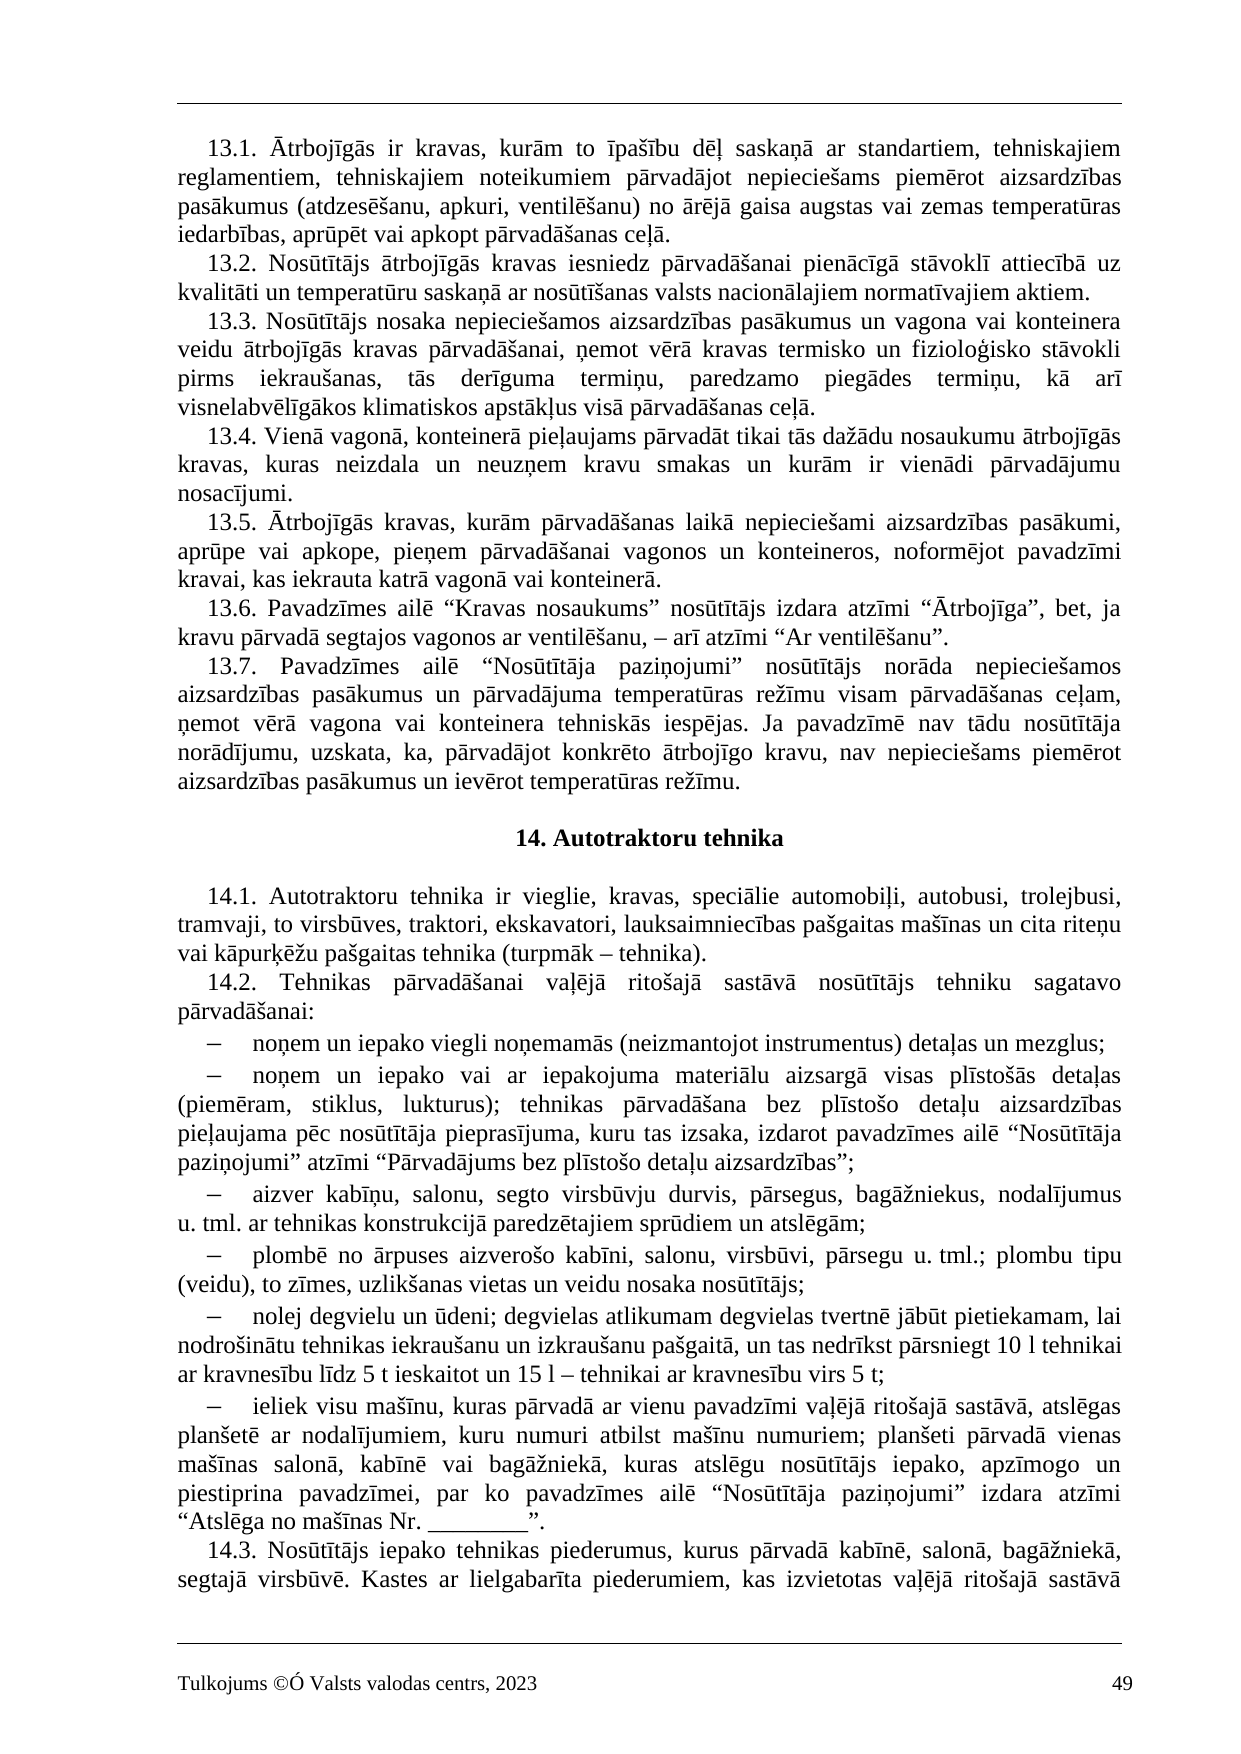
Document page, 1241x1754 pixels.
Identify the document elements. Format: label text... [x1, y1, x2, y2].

list nolej degvielu un ūdeni; degvielas atlikumam degvielas tvertnē jābūt pietiekamam, lai nodrošinātu tehnikas iekraušanu un izkraušanu pašgaitā, un tas nedrīkst pārsniegt 10 l tehnikai ar kravnesību līdz 5 t ieskaitot un 15 l – tehnikai ar kravnesību virs 5 t; [177, 1298, 1122, 1388]
list 13.4. Vienā vagonā, konteinerā pieļaujams pārvadāt tikai tās dažādu nosaukumu ātrbojīgās kravas, kuras neizdala un neuzņem kravu smakas un kurām ir vienādi pārvadājumu nosacījumi. [177, 421, 1122, 507]
list plombē no ārpuses aizverošo kabīni, salonu, virsbūvi, pārsegu u. tml.; plombu tipu (veidu), to zīmes, uzlikšanas vietas un veidu nosaka nosūtītājs; [177, 1237, 1122, 1298]
subtitle 14. Autotraktoru tehnika [177, 823, 1122, 852]
list noņem un iepako vai ar iepakojuma materiālu aizsargā visas plīstošās detaļas (piemēram, stiklus, lukturus); tehnikas pārvadāšana bez plīstošo detaļu aizsardzības pieļaujama pēc nosūtītāja pieprasījuma, kuru tas izsaka, izdarot pavadzīmes ailē “Nosūtītāja paziņojumi” atzīmi “Pārvadājums bez plīstošo detaļu aizsardzības”; [177, 1057, 1122, 1176]
list 13.2. Nosūtītājs ātrbojīgās kravas iesniedz pārvadāšanai pienācīgā stāvoklī attiecībā uz kvalitāti un temperatūru saskaņā ar nosūtīšanas valsts nacionālajiem normatīvajiem aktiem. [177, 248, 1122, 306]
list 13.6. Pavadzīmes ailē “Kravas nosaukums” nosūtītājs izdara atzīmi “Ātrbojīga”, bet, ja kravu pārvadā segtajos vagonos ar ventilēšanu, – arī atzīmi “Ar ventilēšanu”. [177, 593, 1122, 651]
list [177, 1535, 1122, 1593]
list 13.5. Ātrbojīgās kravas, kurām pārvadāšanas laikā nepieciešami aizsardzības pasākumi, aprūpe vai apkope, pieņem pārvadāšanai vagonos un konteineros, noformējot pavadzīmi kravai, kas iekrauta katrā vagonā vai konteinerā. [177, 507, 1122, 593]
list ieliek visu mašīnu, kuras pārvadā ar vienu pavadzīmi vaļējā ritošajā sastāvā, atslēgas planšetē ar nodalījumiem, kuru numuri atbilst mašīnu numuriem; planšeti pārvadā vienas mašīnas salonā, kabīnē vai bagāžniekā, kuras atslēgu nosūtītājs iepako, apzīmogo un piestiprina pavadzīmei, par ko pavadzīmes ailē “Nosūtītāja paziņojumi” izdara atzīmi “Atslēga no mašīnas Nr. ________”. [177, 1388, 1122, 1535]
list 13.1. Ātrbojīgās ir kravas, kurām to īpašību dēļ saskaņā ar standartiem, tehniskajiem reglamentiem, tehniskajiem noteikumiem pārvadājot nepieciešams piemērot aizsardzības pasākumus (atdzesēšanu, apkuri, ventilēšanu) no ārējā gaisa augstas vai zemas temperatūras iedarbības, aprūpēt vai apkopt pārvadāšanas ceļā. [177, 133, 1122, 248]
list 14.2. Tehnikas pārvadāšanai vaļējā ritošajā sastāvā nosūtītājs tehniku sagatavo pārvadāšanai: [177, 967, 1122, 1024]
list 13.7. Pavadzīmes ailē “Nosūtītāja paziņojumi” nosūtītājs norāda nepieciešamos aizsardzības pasākumus un pārvadājuma temperatūras režīmu visam pārvadāšanas ceļam, ņemot vērā vagona vai konteinera tehniskās iespējas. Ja pavadzīmē nav tādu nosūtītāja norādījumu, uzskata, ka, pārvadājot konkrēto ātrbojīgo kravu, nav nepieciešams piemērot aizsardzības pasākumus un ievērot temperatūras režīmu. [177, 651, 1122, 794]
list noņem un iepako viegli noņemamās (neizmantojot instrumentus) detaļas un mezglus; [177, 1024, 1122, 1057]
list 13.3. Nosūtītājs nosaka nepieciešamos aizsardzības pasākumus un vagona vai konteinera veidu ātrbojīgās kravas pārvadāšanai, ņemot vērā kravas termisko un fizioloģisko stāvokli pirms iekraušanas, tās derīguma termiņu, paredzamo piegādes termiņu, kā arī visnelabvēlīgākos klimatiskos apstākļus visā pārvadāšanas ceļā. [177, 306, 1122, 421]
list aizver kabīņu, salonu, segto virsbūvju durvis, pārsegus, bagāžniekus, nodalījumus u. tml. ar tehnikas konstrukcijā paredzētajiem sprūdiem un atslēgām; [177, 1176, 1122, 1237]
list 14.1. Autotraktoru tehnika ir vieglie, kravas, speciālie automobiļi, autobusi, trolejbusi, tramvaji, to virsbūves, traktori, ekskavatori, lauksaimniecības pašgaitas mašīnas un cita riteņu vai kāpurķēžu pašgaitas tehnika (turpmāk – tehnika). [177, 881, 1122, 967]
